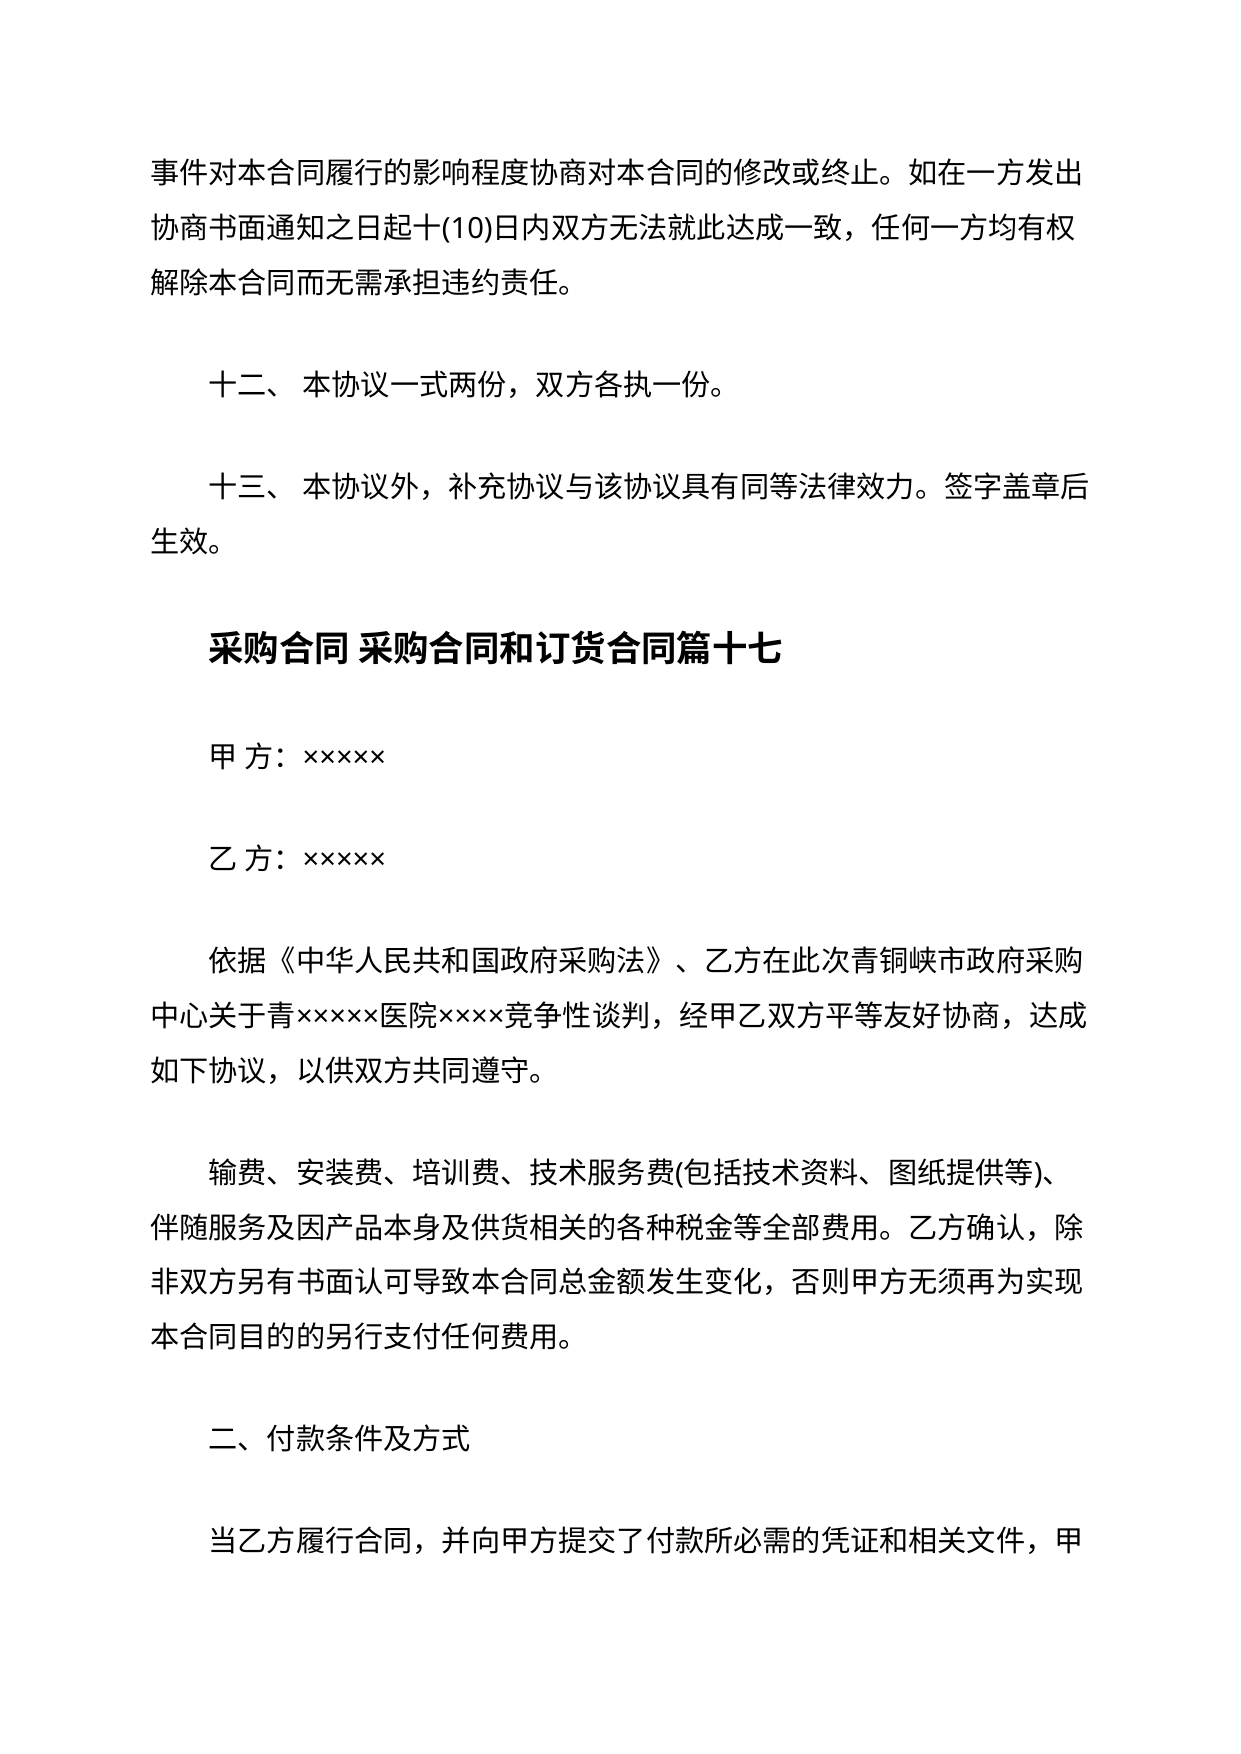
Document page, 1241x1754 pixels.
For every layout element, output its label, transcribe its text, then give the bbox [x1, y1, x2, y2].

text 十二、 本协议一式两份，双方各执一份。 [150, 362, 1090, 404]
text 甲 方：××××× [150, 733, 1090, 776]
text 十三、 本协议外，补充协议与该协议具有同等法律效力。签字盖章后生效。 [150, 463, 1090, 561]
text 乙 方：××××× [150, 836, 1090, 878]
text 采购合同 采购合同和订货合同篇十七 [150, 620, 1090, 671]
text 输费、安装费、培训费、技术服务费(包括技术资料、图纸提供等)、伴随服务及因产品本身及供货相关的各种税金等全部费用。乙方确认，除非双方另有书面认可导致本合同总金额发生变化，否则甲方无须再为实现本合同目的的另行支付任何费用。 [150, 1149, 1090, 1356]
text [150, 150, 1090, 302]
text 二、付款条件及方式 [150, 1416, 1090, 1458]
text 依据《中华人民共和国政府采购法》、乙方在此次青铜峡市政府采购中心关于青×××××医院××××竞争性谈判，经甲乙双方平等友好协商，达成如下协议，以供双方共同遵守。 [150, 937, 1090, 1090]
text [150, 1517, 1090, 1560]
